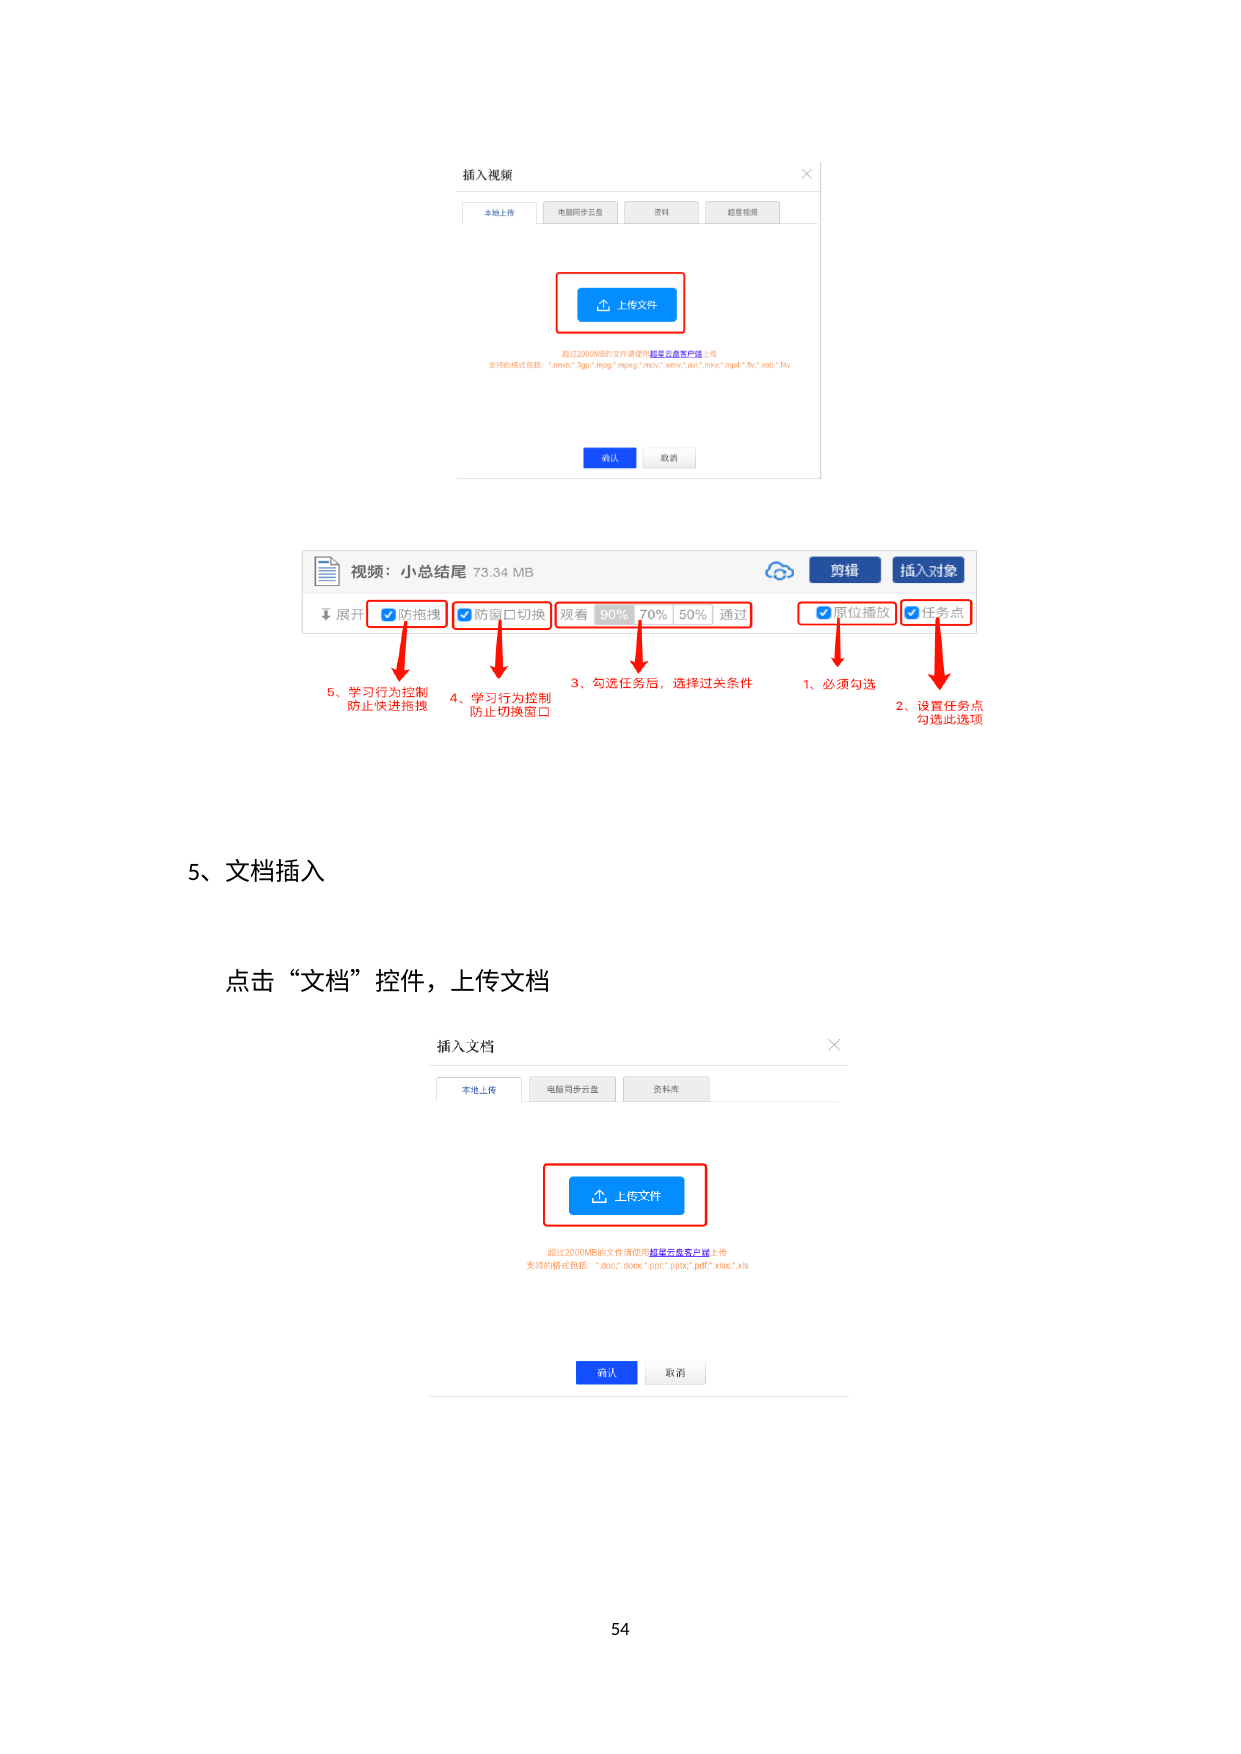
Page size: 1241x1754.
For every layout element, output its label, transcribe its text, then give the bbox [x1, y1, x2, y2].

subtitle 5、文档插入 [187, 837, 1053, 902]
text 点击“文档”控件，上传文档 [225, 947, 1053, 1012]
picture [429, 1030, 849, 1397]
picture [456, 162, 822, 479]
picture [264, 502, 1014, 785]
